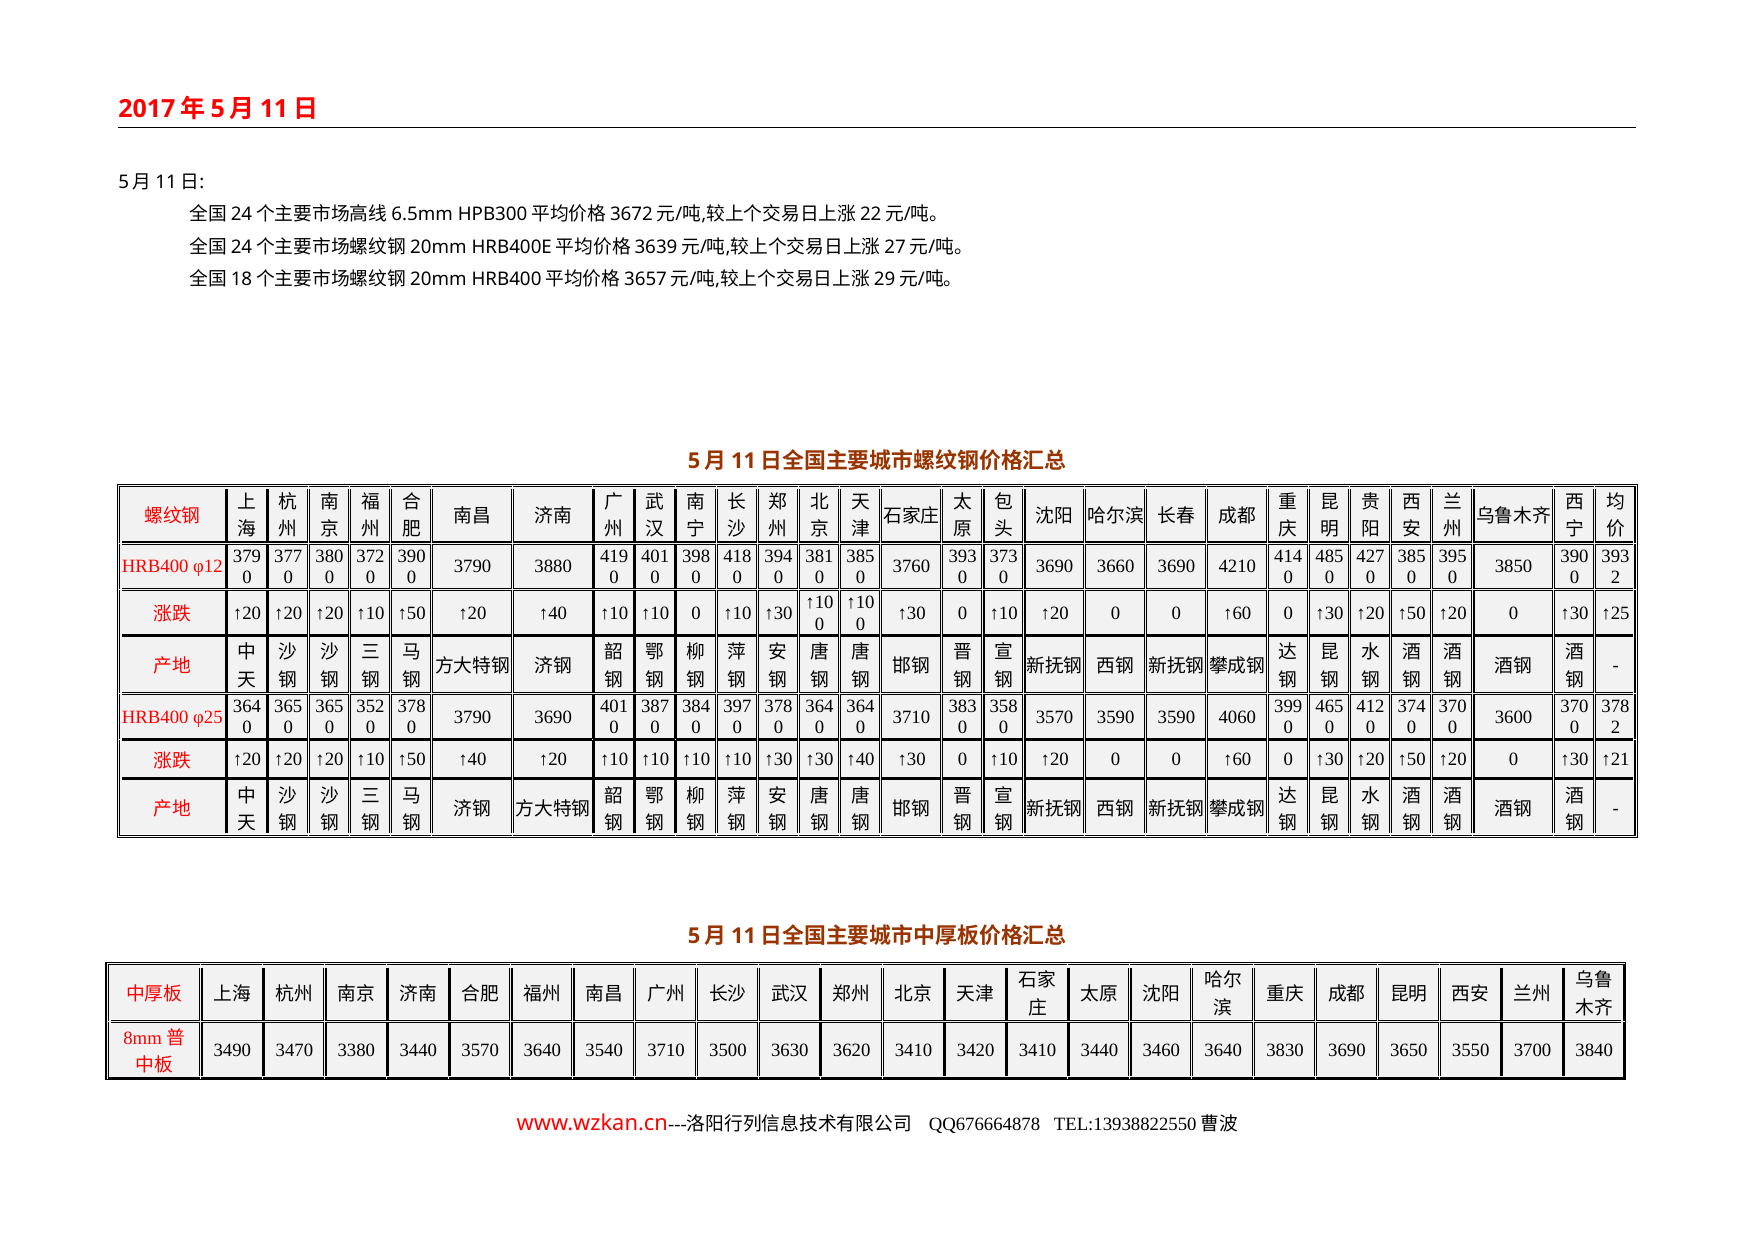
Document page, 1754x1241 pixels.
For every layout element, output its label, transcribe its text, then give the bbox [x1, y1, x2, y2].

table_cell - [1595, 777, 1634, 834]
subtitle 5月11日全国主要城市螺纹钢价格汇总 [118, 457, 1636, 471]
table_cell ↑100 [841, 591, 879, 634]
table_header 长沙 [716, 487, 758, 541]
table_header 哈尔滨 [1085, 487, 1146, 541]
table_cell 酒钢 [1555, 637, 1593, 692]
table_cell ↑20 [269, 591, 307, 634]
table_cell 3410 [883, 1023, 944, 1077]
table_cell 晋钢 [942, 777, 983, 834]
table_cell 3440 [1068, 1020, 1130, 1077]
table_cell ↑10 [985, 741, 1022, 777]
table_cell 3580 [985, 695, 1022, 738]
table_cell 产地 [120, 634, 225, 692]
table_cell 柳钢 [675, 780, 716, 834]
table_cell ↑40 [514, 591, 592, 634]
subtitle 5月11日全国主要城市中厚板价格汇总 [118, 918, 1636, 949]
table_header 天津 [840, 487, 881, 541]
table_header 武汉 [634, 487, 675, 541]
table_cell ↑20 [1433, 741, 1471, 777]
table_cell 宣钢 [985, 637, 1022, 692]
table_cell 3640 [1192, 1023, 1254, 1077]
table_cell 3520 [351, 695, 389, 738]
table_cell 0 [1269, 591, 1307, 634]
table_cell 西钢 [1086, 637, 1144, 692]
table_cell 马钢 [392, 637, 430, 692]
table_cell 3900 [1555, 545, 1593, 588]
table_cell ↑40 [433, 741, 511, 777]
table_header 西宁 [1554, 487, 1595, 541]
table_cell 3640 [800, 695, 838, 738]
table_cell ↑50 [392, 591, 430, 634]
table_cell 3790 [433, 545, 511, 588]
table_cell 3880 [514, 545, 592, 588]
table_cell ↑10 [595, 741, 633, 777]
table_cell ↑60 [1208, 741, 1266, 777]
table_cell 3830 [943, 695, 981, 738]
table_cell 0 [1475, 741, 1552, 777]
table_header 昆明 [1378, 965, 1439, 1019]
table_header 广州 [593, 487, 634, 541]
table_header 乌鲁木齐 [1473, 487, 1553, 541]
table_cell ↑50 [392, 741, 430, 777]
table_cell ↑50 [1392, 741, 1430, 777]
table_cell 3790 [228, 545, 266, 588]
table_cell 济钢 [432, 780, 512, 834]
table_cell ↑10 [718, 591, 756, 634]
table_header 北京 [799, 487, 840, 541]
table_cell 3790 [433, 695, 511, 738]
table_header 长沙 [697, 965, 759, 1019]
table_cell 水钢 [1350, 780, 1391, 834]
table_cell 3782 [1595, 692, 1636, 738]
table_cell 3970 [718, 695, 756, 738]
table_cell ↑10 [636, 591, 674, 634]
table_header 南京 [309, 487, 350, 541]
table_header 武汉 [759, 965, 820, 1019]
table_cell ↑20 [1026, 591, 1083, 634]
table_header 西安 [1391, 487, 1432, 541]
table_header 西安 [1440, 965, 1501, 1019]
table_cell 4650 [1310, 695, 1348, 738]
table_cell 涨跌 [118, 588, 226, 634]
table_cell ↑30 [1555, 591, 1593, 634]
table_cell 0 [1086, 741, 1144, 777]
table_cell 3690 [1026, 545, 1083, 588]
table_cell 唐钢 [800, 637, 838, 692]
table_cell 济钢 [514, 637, 592, 692]
table_cell 萍钢 [716, 780, 758, 834]
table_cell 3650 [310, 695, 348, 738]
table_cell HRB400 φ25 [118, 692, 226, 738]
table_cell 3540 [573, 1023, 635, 1077]
table_cell 3932 [1596, 541, 1635, 588]
table_header 南京 [325, 963, 387, 1019]
table_cell 4180 [718, 545, 756, 588]
table_cell ↑30 [759, 591, 797, 634]
table_cell 唐钢 [840, 780, 881, 834]
table_cell 3630 [759, 1023, 820, 1077]
table_cell 3940 [759, 545, 797, 588]
table_header 福州 [350, 487, 391, 541]
table_cell 3780 [392, 695, 430, 738]
table_cell 中天 [226, 780, 267, 834]
table_cell 昆钢 [1309, 780, 1350, 834]
table_cell 4270 [1351, 545, 1389, 588]
table_cell 3830 [1254, 1023, 1316, 1077]
table_cell 8mm 普中板 [109, 1020, 201, 1077]
table_cell 3980 [677, 545, 715, 588]
table_header 上海 [226, 487, 267, 541]
table_cell 0 [1147, 741, 1205, 777]
table_header 均价 [1595, 487, 1634, 541]
table_header 石家庄 [881, 487, 942, 541]
table_cell 3850 [1475, 545, 1552, 588]
table_cell 3470 [263, 1020, 325, 1077]
table_cell 方大特钢 [513, 780, 593, 834]
table_header 太原 [1068, 963, 1130, 1019]
table_cell 4190 [595, 545, 633, 588]
table_cell 新抚钢 [1147, 637, 1205, 692]
table_cell 3740 [1392, 695, 1430, 738]
table_cell 韶钢 [593, 780, 634, 834]
table_cell 方大特钢 [433, 637, 511, 692]
table_cell 3570 [1026, 695, 1083, 738]
table_cell 韶钢 [595, 637, 633, 692]
table_cell 0 [1269, 741, 1307, 777]
table_cell 达钢 [1269, 637, 1307, 692]
table_cell 萍钢 [718, 637, 756, 692]
table_cell 达钢 [1268, 780, 1308, 834]
table_cell ↑10 [718, 741, 756, 777]
table_cell 3650 [1378, 1023, 1439, 1077]
table_cell ↑25 [1595, 588, 1636, 634]
table_cell ↑20 [269, 741, 307, 777]
table_cell 4060 [1208, 695, 1266, 738]
table_cell HRB400 φ12 [120, 541, 225, 588]
table_cell 4210 [1208, 545, 1266, 588]
table_cell 3710 [882, 695, 940, 738]
table_cell ↑30 [759, 741, 797, 777]
table_header 乌鲁木齐 [1563, 965, 1623, 1019]
table_cell ↑40 [841, 741, 879, 777]
table_cell 3590 [1086, 695, 1144, 738]
table_header 长春 [1146, 487, 1207, 541]
table_header 沈阳 [1024, 487, 1085, 541]
table_cell ↑10 [636, 741, 674, 777]
table_cell 3490 [201, 1023, 263, 1077]
table_cell 涨跌 [118, 738, 225, 777]
table_cell 邯钢 [882, 637, 940, 692]
table_header 上海 [201, 963, 263, 1019]
table_cell ↑50 [1392, 591, 1430, 634]
table_cell 3650 [269, 695, 307, 738]
table_cell 3850 [841, 545, 879, 588]
table_cell 3730 [985, 545, 1022, 588]
table_cell 3990 [1269, 695, 1307, 738]
table_cell 3640 [511, 1020, 573, 1077]
table_cell ↑10 [351, 591, 389, 634]
table_header 沈阳 [1130, 965, 1192, 1019]
table_header 太原 [942, 485, 983, 541]
table_cell 3780 [759, 695, 797, 738]
table_cell 3620 [820, 1023, 882, 1077]
table_cell 安钢 [758, 780, 798, 834]
table_cell 3930 [943, 545, 981, 588]
table_cell ↑10 [677, 741, 715, 777]
table_cell 4850 [1310, 545, 1348, 588]
table_cell ↑10 [595, 591, 633, 634]
table_cell 0 [677, 591, 715, 634]
text 5月11日: [118, 161, 1614, 193]
table_cell 3700 [1555, 695, 1593, 738]
table_header 郑州 [820, 965, 882, 1019]
table_cell ↑30 [800, 741, 838, 777]
table_cell 邯钢 [881, 780, 942, 834]
table_header 福州 [511, 963, 573, 1019]
table_cell ↑20 [228, 591, 266, 634]
table_cell ↑100 [800, 591, 838, 634]
text 全国24个主要市场螺纹钢 20mm HRB400E平均价格3639元/吨,较上个交易日上涨27元/吨。 [139, 226, 1614, 258]
table_cell 3850 [1392, 545, 1430, 588]
table_cell 3700 [1433, 695, 1471, 738]
table_cell 攀成钢 [1208, 637, 1266, 692]
table_cell ↑20 [514, 741, 592, 777]
table_cell 3500 [697, 1023, 759, 1077]
table_cell 3570 [449, 1020, 511, 1077]
table_cell 攀成钢 [1207, 780, 1267, 834]
table_header 哈尔滨 [1192, 965, 1254, 1019]
table_header 兰州 [1432, 485, 1473, 541]
table_cell 马钢 [391, 780, 432, 834]
table_cell 0 [1086, 591, 1144, 634]
table_cell 3950 [1433, 545, 1471, 588]
table_header 南昌 [573, 965, 635, 1019]
table_cell 4010 [636, 545, 674, 588]
table_header 济南 [387, 963, 449, 1019]
table_cell 3690 [1316, 1023, 1378, 1077]
table_cell ↑20 [1433, 591, 1471, 634]
table_cell 西钢 [1085, 780, 1146, 834]
table_header 广州 [635, 965, 697, 1019]
table_cell 4010 [595, 695, 633, 738]
table_cell 3760 [882, 545, 940, 588]
table_cell 3410 [1006, 1023, 1068, 1077]
table_cell 3770 [269, 545, 307, 588]
table_header 天津 [944, 965, 1006, 1019]
table_cell 中天 [228, 637, 266, 692]
table_cell 3870 [636, 695, 674, 738]
table_cell 酒钢 [1475, 637, 1552, 692]
table_cell 3710 [635, 1023, 697, 1077]
table_cell ↑30 [1555, 741, 1593, 777]
table_cell 新抚钢 [1146, 780, 1207, 834]
table_cell ↑21 [1596, 738, 1636, 777]
table_cell 0 [943, 591, 981, 634]
table_header 合肥 [449, 963, 511, 1019]
table_cell 酒钢 [1392, 637, 1430, 692]
table_header 兰州 [1501, 965, 1563, 1019]
table_cell 鄂钢 [634, 780, 675, 834]
table_cell 晋钢 [943, 637, 981, 692]
table_header 包头 [983, 485, 1024, 541]
table_header 合肥 [391, 487, 432, 541]
table_cell 酒钢 [1554, 780, 1595, 834]
table_cell 0 [943, 741, 981, 777]
table_cell 酒钢 [1391, 780, 1432, 834]
table_cell 三钢 [350, 780, 391, 834]
table_header 石家庄 [1006, 963, 1068, 1019]
table_cell 3550 [1440, 1023, 1501, 1077]
table_cell ↑10 [985, 591, 1022, 634]
table_cell ↑20 [1351, 741, 1389, 777]
table_cell 安钢 [759, 637, 797, 692]
table_cell 3900 [392, 545, 430, 588]
table_cell 水钢 [1351, 637, 1389, 692]
table_cell 4140 [1269, 545, 1307, 588]
table_cell ↑20 [228, 741, 266, 777]
table_cell ↑20 [433, 591, 511, 634]
text 全国24个主要市场高线 6.5mm HPB300平均价格3672元/吨,较上个交易日上涨22元/吨。 [139, 193, 1614, 226]
table_header 郑州 [758, 487, 798, 541]
table_header 杭州 [263, 963, 325, 1019]
table_header 杭州 [267, 487, 308, 541]
table_cell 3840 [1563, 1020, 1624, 1077]
table_cell ↑60 [1208, 591, 1266, 634]
table_cell 酒钢 [1432, 777, 1473, 834]
table_cell 产地 [120, 777, 226, 834]
table_cell ↑30 [882, 741, 940, 777]
table_cell 新抚钢 [1026, 637, 1083, 692]
table_cell 3440 [387, 1023, 449, 1077]
table_cell 沙钢 [267, 780, 308, 834]
table_cell 0 [1147, 591, 1205, 634]
table_cell 3600 [1475, 695, 1552, 738]
table_cell 3380 [325, 1023, 387, 1077]
table_cell ↑30 [1310, 741, 1348, 777]
table_cell 新抚钢 [1024, 780, 1085, 834]
table_cell 沙钢 [269, 637, 307, 692]
table_cell ↑20 [1351, 591, 1389, 634]
table_cell 3690 [514, 695, 592, 738]
table_header 螺纹钢 [120, 487, 226, 541]
table_cell 唐钢 [841, 637, 879, 692]
table_cell 柳钢 [677, 637, 715, 692]
table_cell 3660 [1086, 545, 1144, 588]
table_header 中厚板 [107, 963, 201, 1019]
table_cell ↑10 [351, 741, 389, 777]
table_header 重庆 [1254, 965, 1316, 1019]
table_cell 3700 [1501, 1023, 1563, 1077]
table_header 南昌 [432, 487, 512, 541]
table_cell ↑20 [1026, 741, 1083, 777]
table_cell - [1596, 634, 1634, 692]
table_cell 3800 [310, 545, 348, 588]
table_header 重庆 [1268, 487, 1308, 541]
table_cell 4120 [1351, 695, 1389, 738]
table_cell 三钢 [351, 637, 389, 692]
table_cell 3640 [228, 695, 266, 738]
table_cell 唐钢 [799, 780, 840, 834]
table_cell 昆钢 [1310, 637, 1348, 692]
table_cell ↑20 [310, 741, 348, 777]
table_cell 3690 [1147, 545, 1205, 588]
table_header 成都 [1207, 487, 1267, 541]
table_cell ↑20 [310, 591, 348, 634]
table_header 昆明 [1309, 487, 1350, 541]
table_cell 3810 [800, 545, 838, 588]
table_cell 酒钢 [1473, 780, 1553, 834]
table_cell 沙钢 [309, 780, 350, 834]
table_cell 3720 [351, 545, 389, 588]
table_cell 0 [1475, 591, 1552, 634]
table_cell ↑30 [1310, 591, 1348, 634]
table_cell 宣钢 [983, 777, 1024, 834]
table_header 贵阳 [1350, 487, 1391, 541]
table_header 济南 [513, 485, 593, 541]
table_cell 3460 [1130, 1023, 1192, 1077]
table_cell 3640 [841, 695, 879, 738]
table_header 南宁 [675, 487, 716, 541]
table_cell ↑30 [882, 591, 940, 634]
table_header 北京 [883, 965, 944, 1019]
table_cell 鄂钢 [636, 637, 674, 692]
table_cell 沙钢 [310, 637, 348, 692]
table_cell 酒钢 [1433, 637, 1471, 692]
table_cell 3420 [944, 1023, 1006, 1077]
table_cell 3840 [677, 695, 715, 738]
text 全国18个主要市场螺纹钢 20mm HRB400平均价格3657元/吨,较上个交易日上涨29元/吨。 [139, 258, 1614, 291]
table_header 成都 [1316, 965, 1378, 1019]
table_cell 3590 [1147, 695, 1205, 738]
